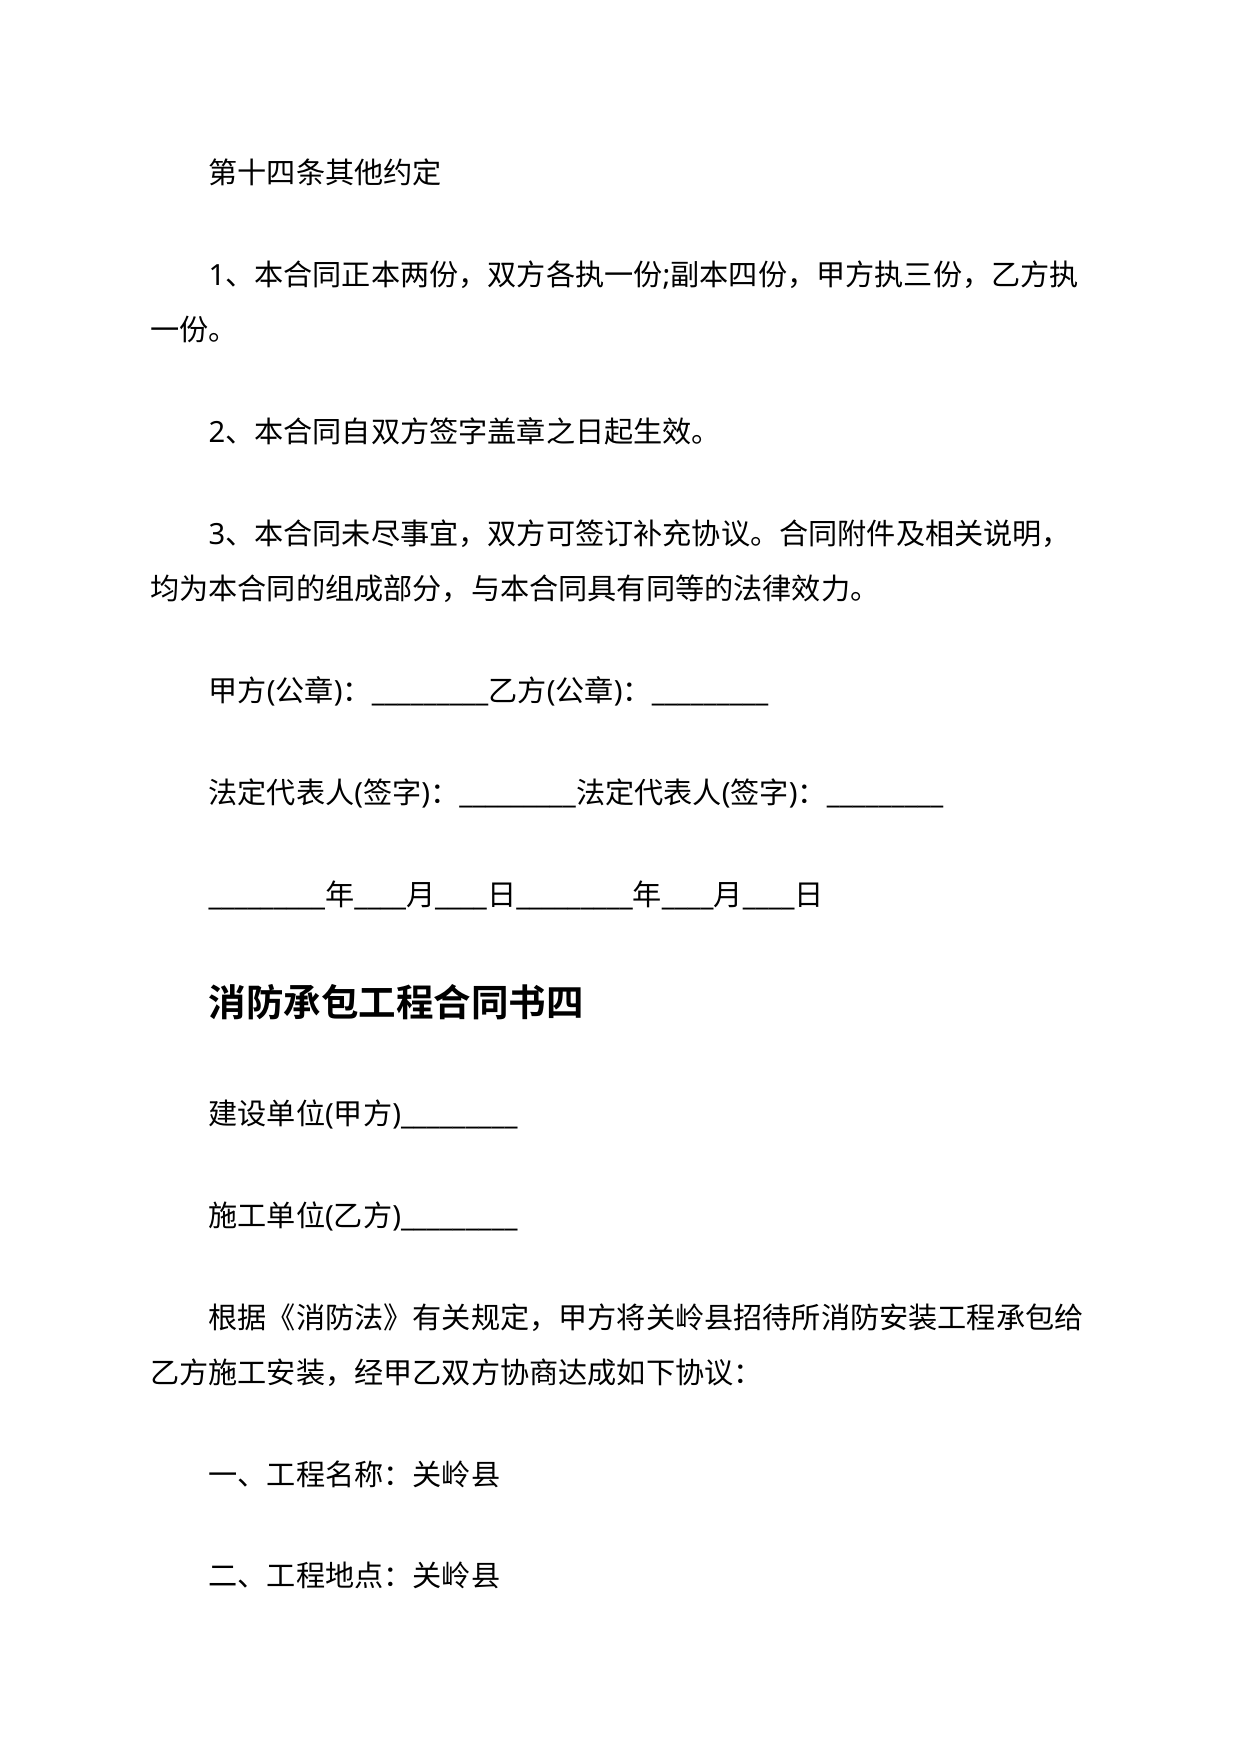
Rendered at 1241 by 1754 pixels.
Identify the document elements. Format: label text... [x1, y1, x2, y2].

text 2、本合同自双方签字盖章之日起生效。 [150, 408, 1090, 451]
text 3、本合同未尽事宜，双方可签订补充协议。合同附件及相关说明，均为本合同的组成部分，与本合同具有同等的法律效力。 [150, 511, 1090, 608]
text 第十四条其他约定 [150, 150, 1090, 192]
text _________年____月____日_________年____月____日 [150, 871, 1090, 914]
text 消防承包工程合同书四 [150, 973, 1090, 1027]
text 1、本合同正本两份，双方各执一份;副本四份，甲方执三份，乙方执一份。 [150, 252, 1090, 349]
text 施工单位(乙方)_________ [150, 1193, 1090, 1235]
text 甲方(公章)：_________乙方(公章)：_________ [150, 667, 1090, 710]
text 根据《消防法》有关规定，甲方将关岭县招待所消防安装工程承包给乙方施工安装，经甲乙双方协商达成如下协议： [150, 1294, 1090, 1392]
text 法定代表人(签字)：_________法定代表人(签字)：_________ [150, 769, 1090, 812]
text 一、工程名称：关岭县 [150, 1451, 1090, 1493]
text 二、工程地点：关岭县 [150, 1553, 1090, 1595]
text 建设单位(甲方)_________ [150, 1091, 1090, 1133]
